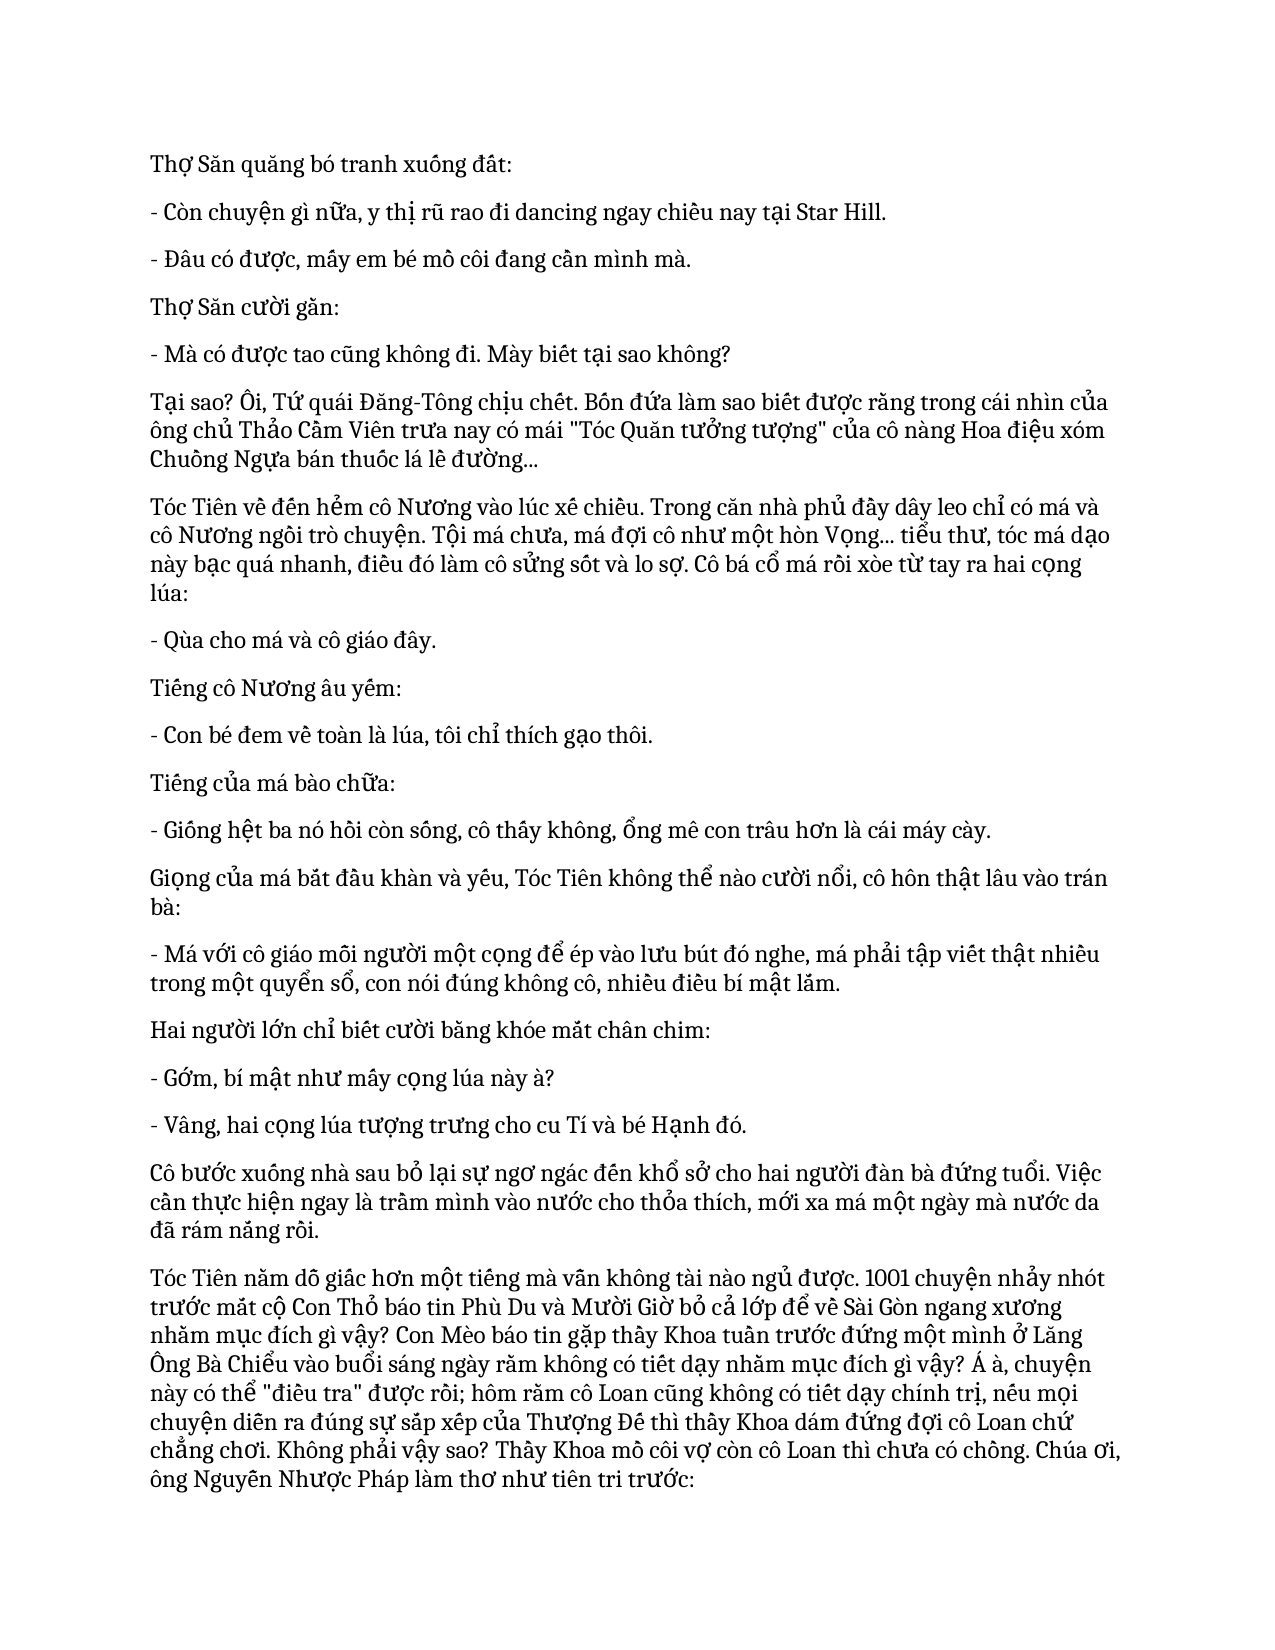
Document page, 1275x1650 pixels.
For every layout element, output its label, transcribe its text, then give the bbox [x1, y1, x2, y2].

text Cô bước xuống nhà sau bỏ lại sự ngơ ngác đến khổ sở cho hai người đàn bà đứng tuổi. Việc cần thực hiện ngay là trầm mình vào nước cho thỏa thích, mới xa má một ngày mà nước da đã rám nắng rồi. [150, 1159, 1125, 1245]
text Hai người lớn chỉ biết cười bằng khóe mắt chân chim: [150, 1016, 1125, 1045]
text - Qùa cho má và cô giáo đây. [150, 626, 1125, 655]
text Tiếng của má bào chữa: [150, 769, 1125, 797]
text Thợ Săn quăng bó tranh xuống đất: [150, 150, 1125, 179]
text - Giống hệt ba nó hồi còn sống, cô thấy không, ổng mê con trâu hơn là cái máy cày. [150, 816, 1125, 845]
text - Mà có được tao cũng không đi. Mày biết tại sao không? [150, 340, 1125, 369]
text Tiếng cô Nương âu yếm: [150, 674, 1125, 702]
text - Má với cô giáo mỗi người một cọng để ép vào lưu bút đó nghe, má phải tập viết thật nhiều trong một quyển sổ, con nói đúng không cô, nhiều điều bí mật lắm. [150, 940, 1125, 997]
text - Còn chuyện gì nữa, y thị rũ rao đi dancing ngay chiều nay tại Star Hill. [150, 197, 1125, 226]
text - Gớm, bí mật như mấy cọng lúa này à? [150, 1064, 1125, 1092]
text - Đâu có được, mấy em bé mồ côi đang cần mình mà. [150, 245, 1125, 274]
text Tại sao? Ôi, Tứ quái Đăng-Tông chịu chết. Bốn đứa làm sao biết được rằng trong cái nhìn của ông chủ Thảo Cầm Viên trưa nay có mái "Tóc Quăn tưởng tượng" của cô nàng Hoa điệu xóm Chuồng Ngựa bán thuốc lá lề đường... [150, 387, 1125, 474]
text - Con bé đem về toàn là lúa, tôi chỉ thích gạo thôi. [150, 721, 1125, 750]
text Tóc Tiên về đến hẻm cô Nương vào lúc xế chiều. Trong căn nhà phủ đầy dây leo chỉ có má và cô Nương ngồi trò chuyện. Tội má chưa, má đợi cô như một hòn Vọng... tiểu thư, tóc má dạo này bạc quá nhanh, điều đó làm cô sửng sốt và lo sợ. Cô bá cổ má rồi xòe từ tay ra hai cọng lúa: [150, 492, 1125, 607]
text Tóc Tiên nằm dỗ giấc hơn một tiếng mà vẫn không tài nào ngủ được. 1001 chuyện nhảy nhót trước mắt cộ Con Thỏ báo tin Phù Du và Mười Giờ bỏ cả lớp để về Sài Gòn ngang xương nhằm mục đích gì vậy? Con Mèo báo tin gặp thầy Khoa tuần trước đứng một mình ở Lăng Ông Bà Chiểu vào buổi sáng ngày rằm không có tiết dạy nhằm mục đích gì vậy? Á à, chuyện này có thể "điều tra" được rồi; hôm rằm cô Loan cũng không có tiết dạy chính trị, nếu mọi chuyện diễn ra đúng sự sắp xếp của Thượng Đế thì thầy Khoa dám đứng đợi cô Loan chứ chẳng chơi. Không phải vậy sao? Thầy Khoa mồ côi vợ còn cô Loan thì chưa có chồng. Chúa ơi, ông Nguyễn Nhược Pháp làm thơ như tiên tri trước: [150, 1264, 1125, 1494]
text Thợ Săn cười gằn: [150, 292, 1125, 321]
text Giọng của má bắt đầu khàn và yếu, Tóc Tiên không thể nào cười nổi, cô hôn thật lâu vào trán bà: [150, 864, 1125, 921]
text - Vâng, hai cọng lúa tượng trưng cho cu Tí và bé Hạnh đó. [150, 1111, 1125, 1140]
